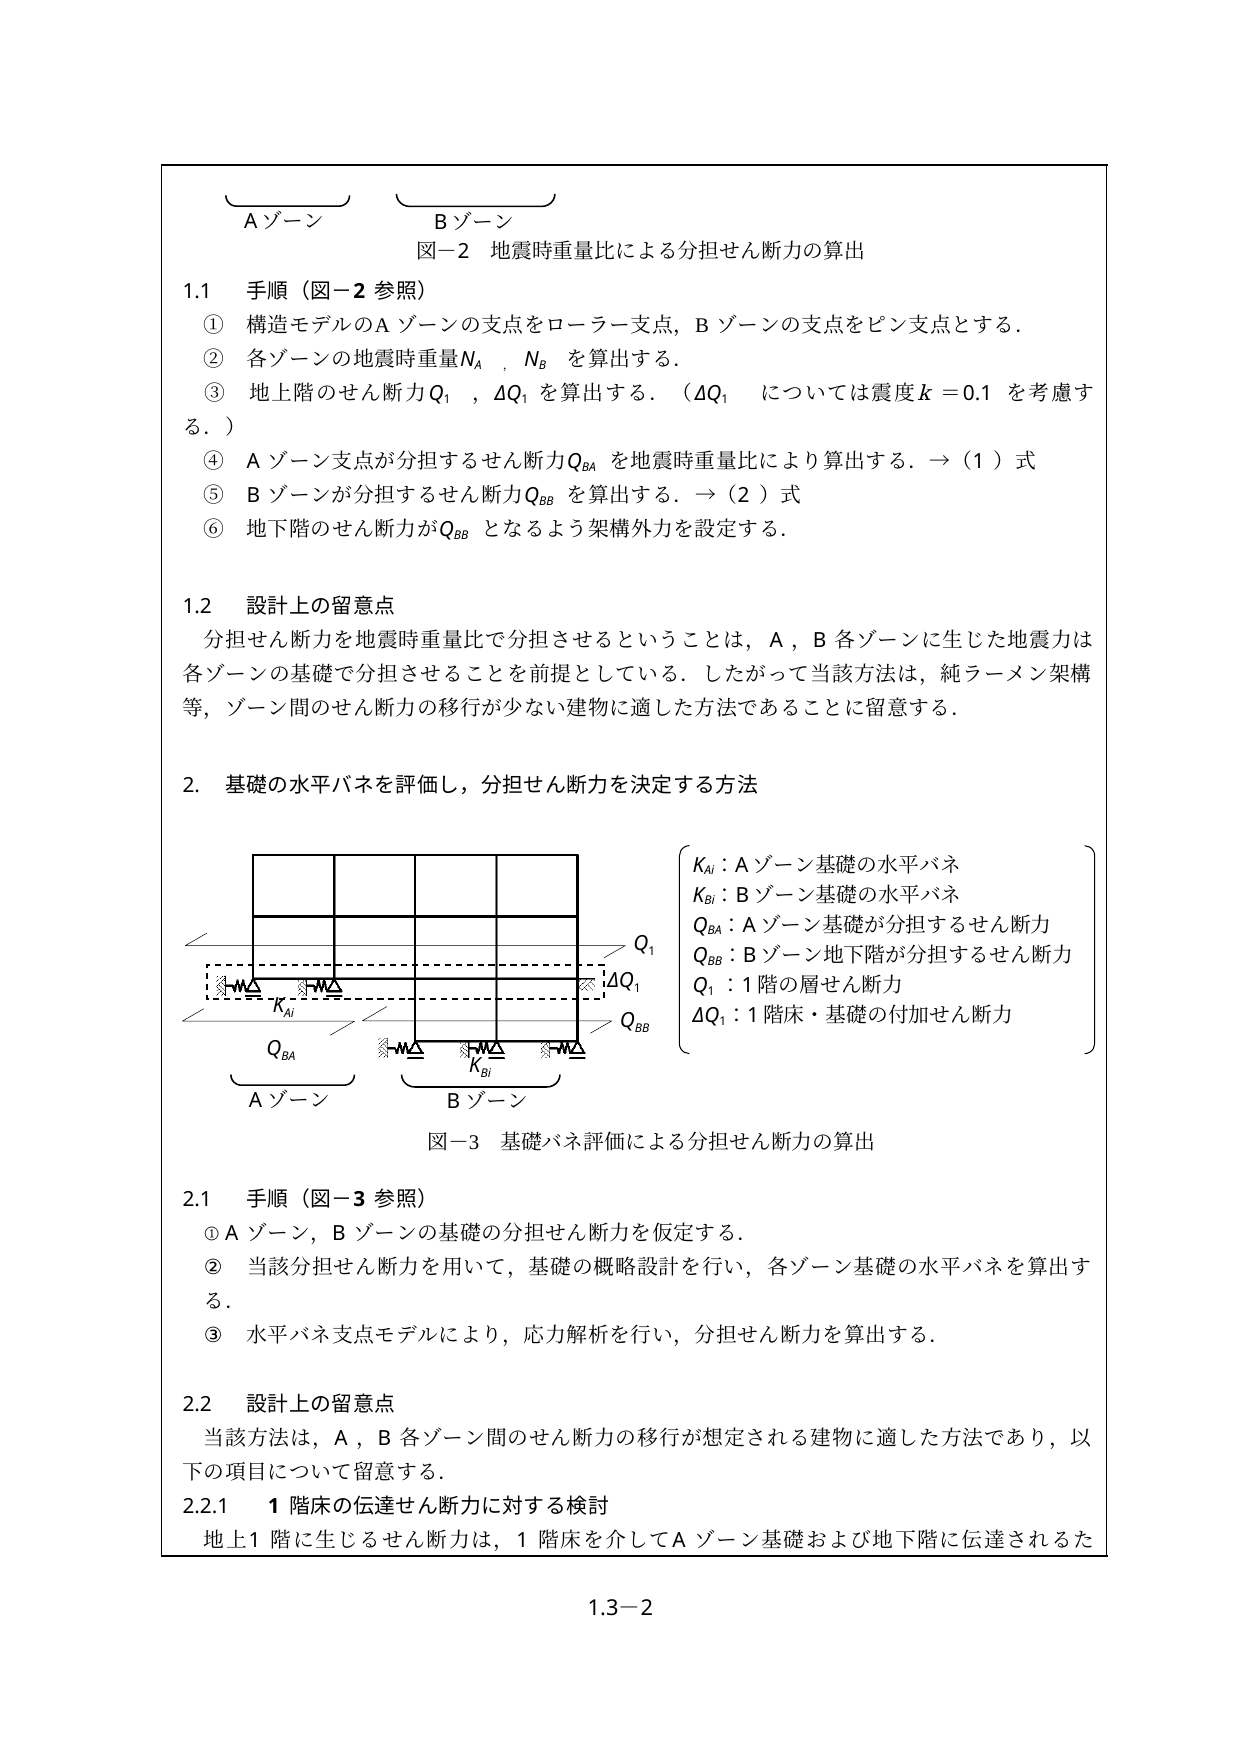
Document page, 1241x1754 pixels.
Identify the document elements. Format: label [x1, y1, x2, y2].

picture [206, 839, 668, 1071]
table_cell [162, 166, 1106, 1555]
